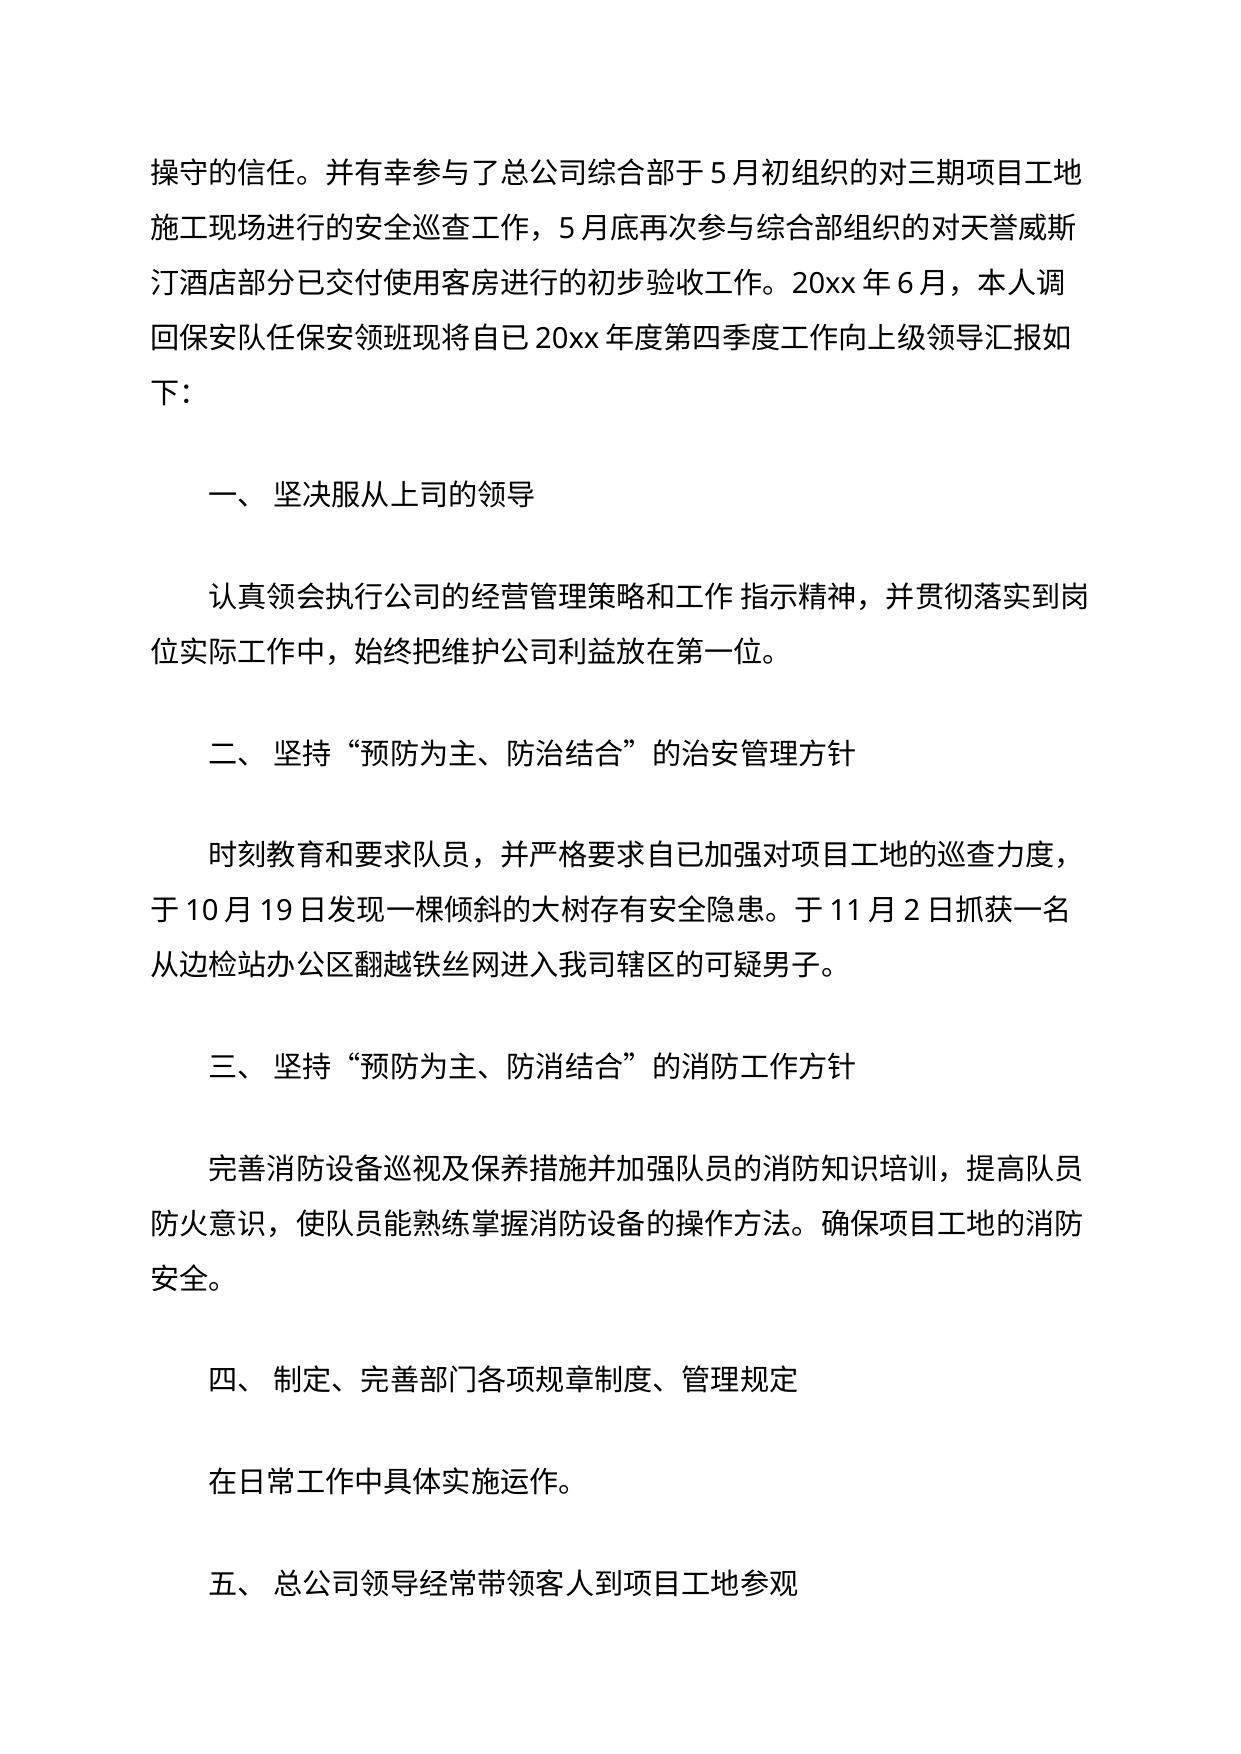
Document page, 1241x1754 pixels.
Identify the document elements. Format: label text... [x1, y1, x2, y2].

text 在日常工作中具体实施运作。 [150, 1459, 1090, 1501]
text 时刻教育和要求队员，并严格要求自已加强对项目工地的巡查力度，于10月19日发现一棵倾斜的大树存有安全隐患。于11月2日抓获一名从边检站办公区翻越铁丝网进入我司辖区的可疑男子。 [150, 832, 1090, 984]
text 认真领会执行公司的经营管理策略和工作 指示精神，并贯彻落实到岗位实际工作中，始终把维护公司利益放在第一位。 [150, 573, 1090, 671]
text 五、 总公司领导经常带领客人到项目工地参观 [150, 1561, 1090, 1603]
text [150, 150, 1090, 412]
text 二、 坚持“预防为主、防治结合”的治安管理方针 [150, 730, 1090, 772]
text 三、 坚持“预防为主、防消结合”的消防工作方针 [150, 1044, 1090, 1086]
text 完善消防设备巡视及保养措施并加强队员的消防知识培训，提高队员防火意识，使队员能熟练掌握消防设备的操作方法。确保项目工地的消防安全。 [150, 1145, 1090, 1297]
text 四、 制定、完善部门各项规章制度、管理规定 [150, 1357, 1090, 1399]
text 一、 坚决服从上司的领导 [150, 472, 1090, 514]
